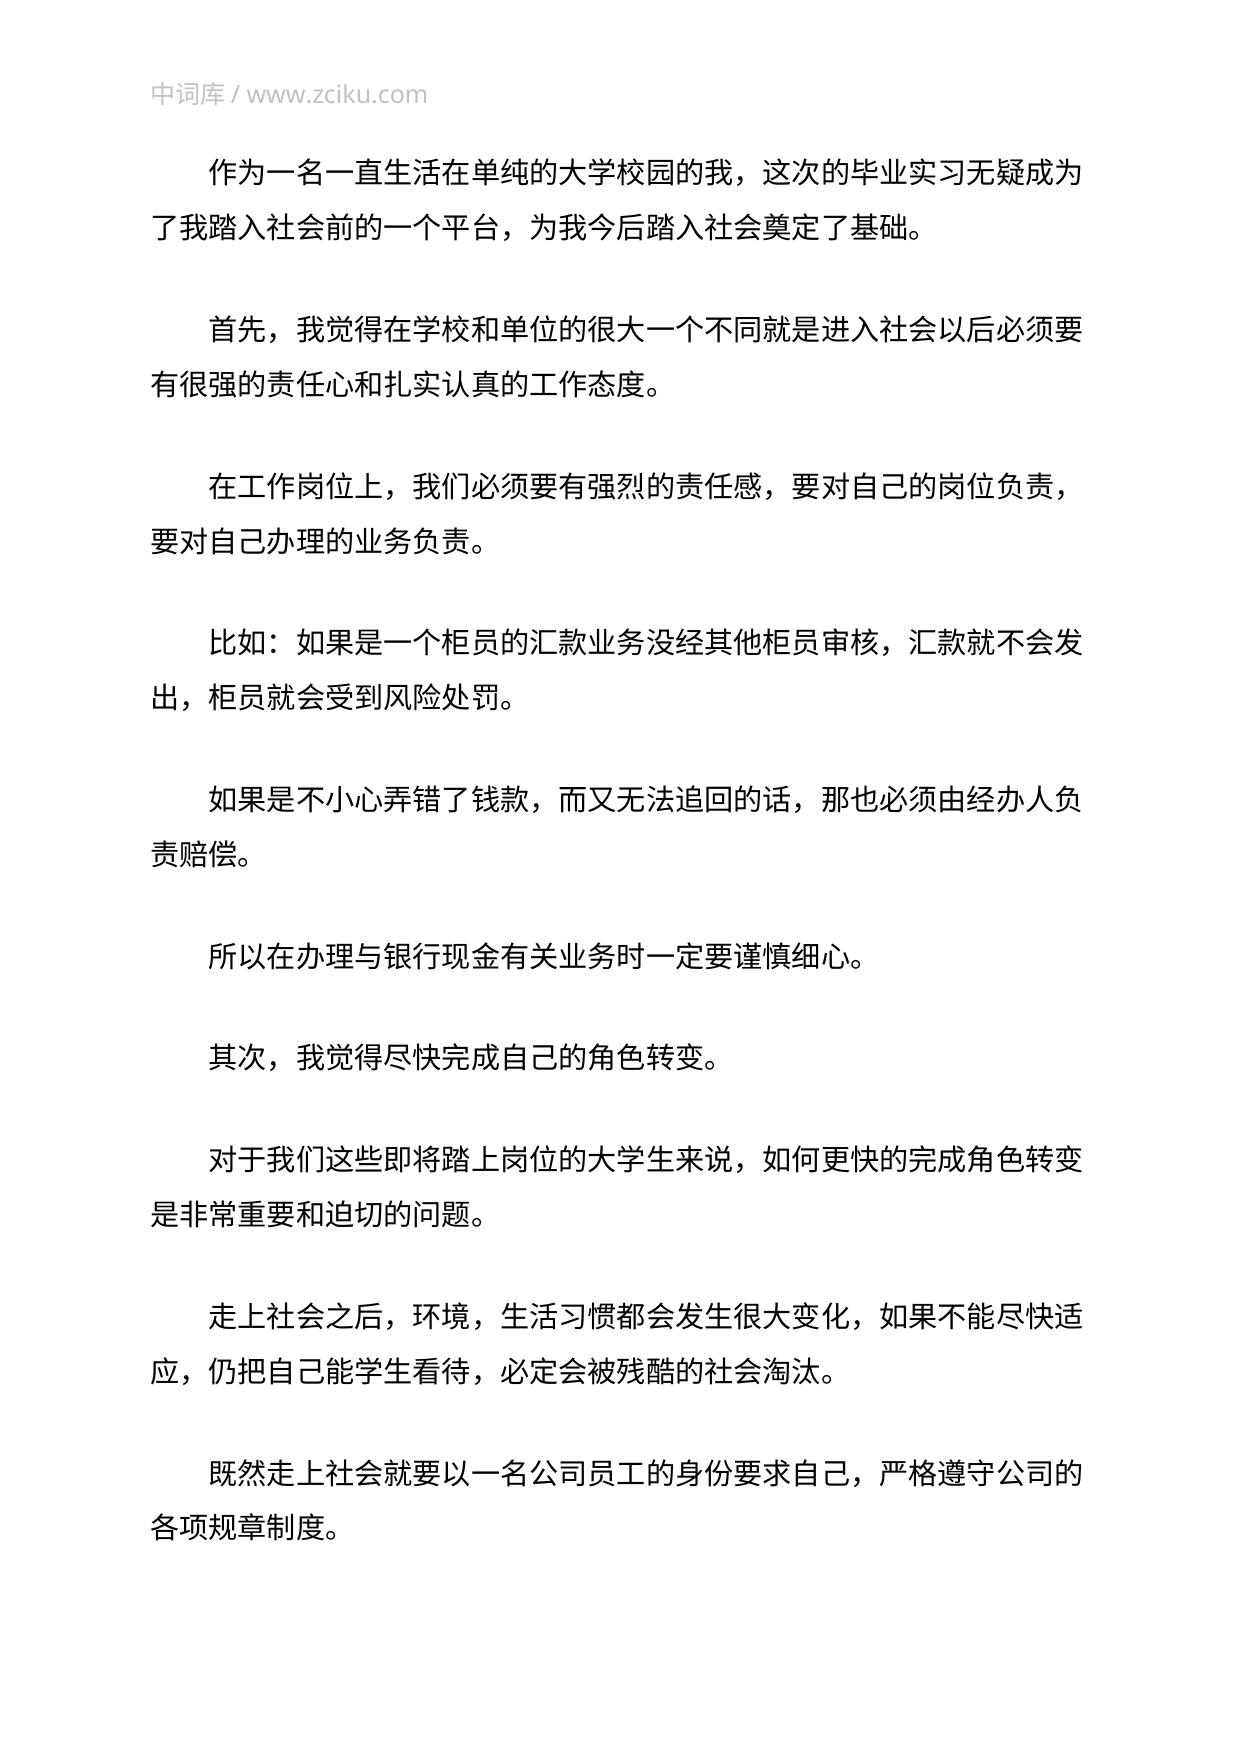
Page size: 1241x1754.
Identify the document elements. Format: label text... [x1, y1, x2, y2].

text 既然走上社会就要以一名公司员工的身份要求自己，严格遵守公司的各项规章制度。 [150, 1450, 1090, 1547]
text 其次，我觉得尽快完成自己的角色转变。 [150, 1035, 1090, 1077]
text 首先，我觉得在学校和单位的很大一个不同就是进入社会以后必须要有很强的责任心和扎实认真的工作态度。 [150, 307, 1090, 404]
text 所以在办理与银行现金有关业务时一定要谨慎细心。 [150, 933, 1090, 976]
text 比如：如果是一个柜员的汇款业务没经其他柜员审核，汇款就不会发出，柜员就会受到风险处罚。 [150, 620, 1090, 717]
text 如果是不小心弄错了钱款，而又无法追回的话，那也必须由经办人负责赔偿。 [150, 777, 1090, 874]
text 对于我们这些即将踏上岗位的大学生来说，如何更快的完成角色转变是非常重要和迫切的问题。 [150, 1137, 1090, 1234]
text 在工作岗位上，我们必须要有强烈的责任感，要对自己的岗位负责，要对自己办理的业务负责。 [150, 463, 1090, 561]
text 作为一名一直生活在单纯的大学校园的我，这次的毕业实习无疑成为了我踏入社会前的一个平台，为我今后踏入社会奠定了基础。 [150, 150, 1090, 247]
text 走上社会之后，环境，生活习惯都会发生很大变化，如果不能尽快适应，仍把自己能学生看待，必定会被残酷的社会淘汰。 [150, 1293, 1090, 1391]
